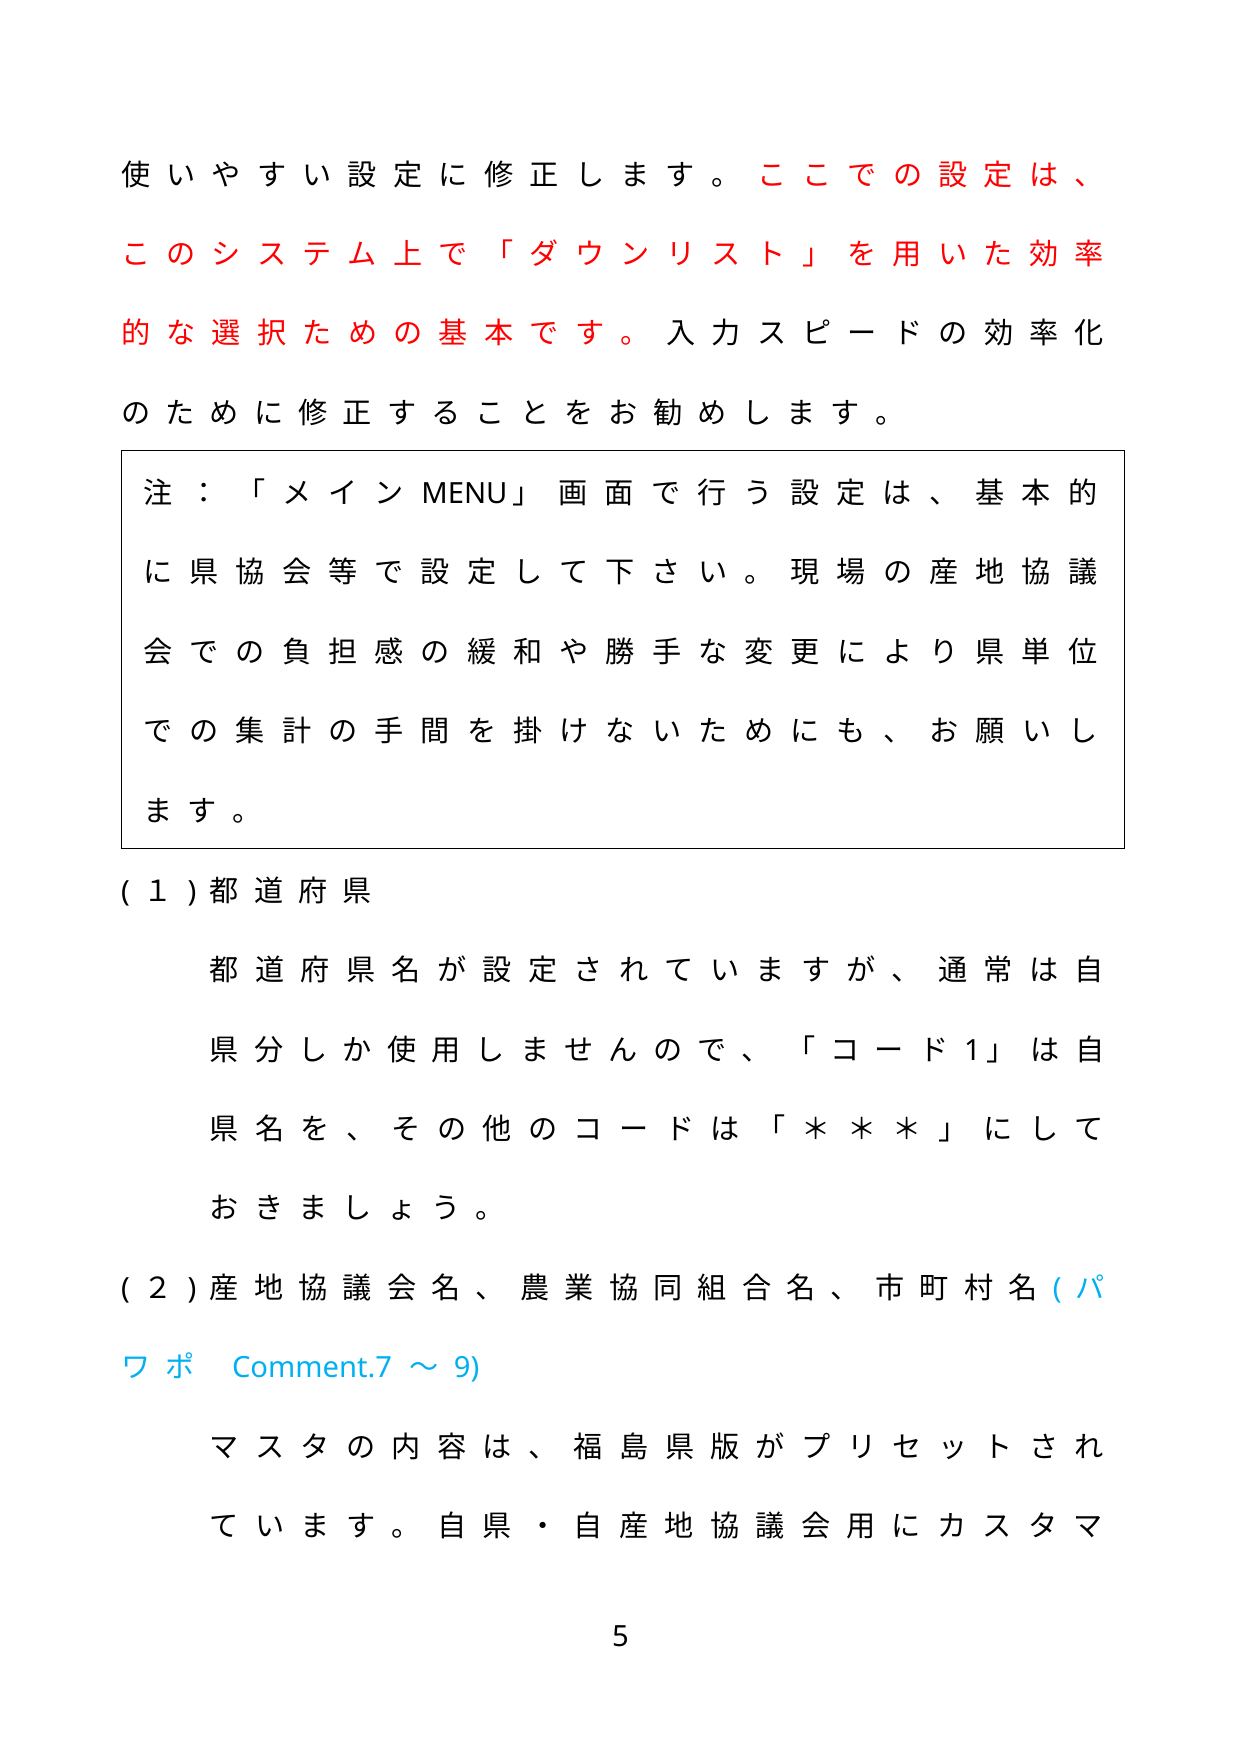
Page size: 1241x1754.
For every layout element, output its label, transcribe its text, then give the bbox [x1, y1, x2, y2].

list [196, 1405, 1119, 1563]
text (２)産地協議会名、農業協同組合名、市町村名(パワポ Comment.7～9) [121, 1246, 1119, 1405]
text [121, 133, 1119, 450]
table_header 注：「メインMENU」画面で行う設定は、基本的に県協会等で設定して下さい。現場の産地協議会での負担感の緩和や勝手な変更により県単位での集計の手間を掛けないためにも、お願いします。 [122, 451, 1124, 848]
text (１)都道府県 [121, 849, 1119, 928]
list 都道府県名が設定されていますが、通常は自県分しか使用しませんので、「コード1」は自県名を、その他のコードは「＊＊＊」にしておきましょう。 [196, 928, 1119, 1246]
